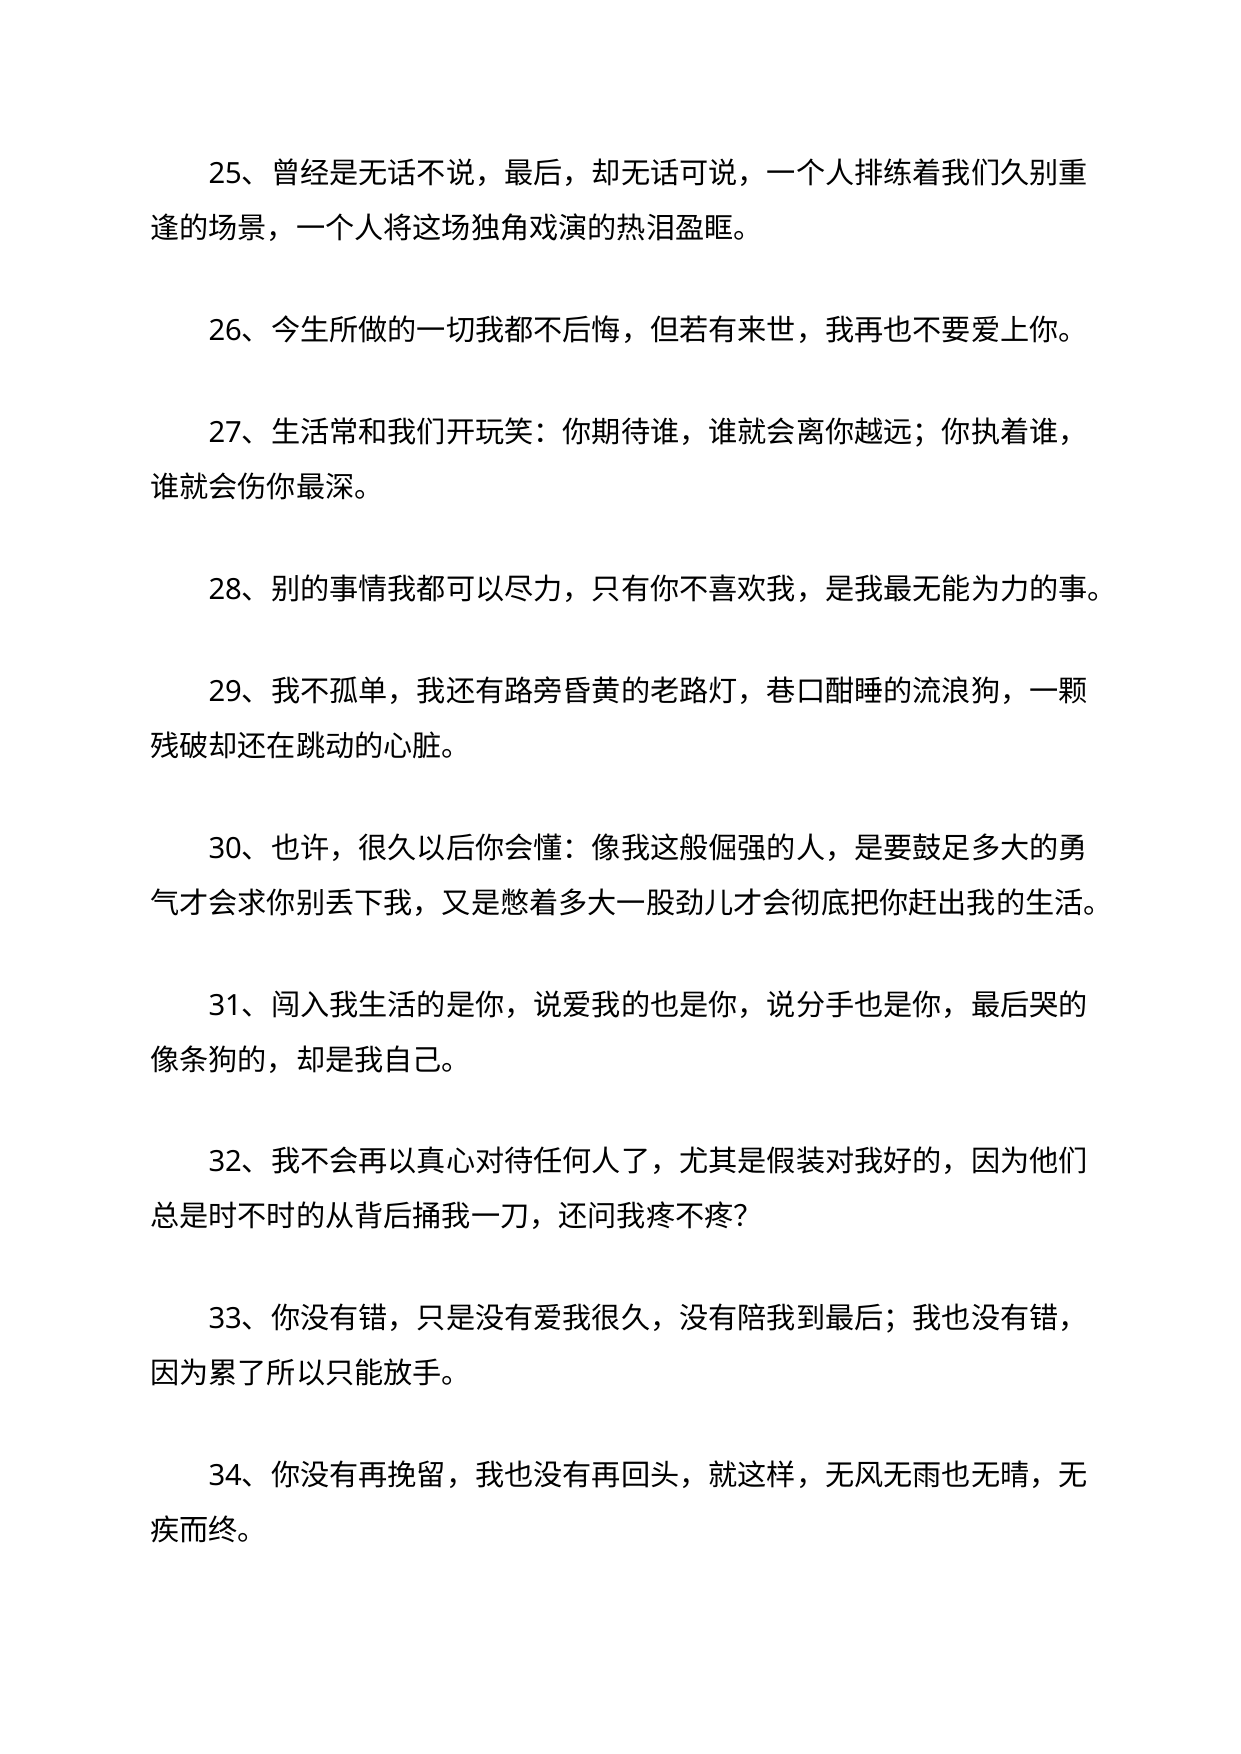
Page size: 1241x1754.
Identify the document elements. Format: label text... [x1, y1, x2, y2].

text 25、曾经是无话不说，最后，却无话可说，一个人排练着我们久别重逢的场景，一个人将这场独角戏演的热泪盈眶。 [150, 150, 1090, 247]
text 30、也许，很久以后你会懂：像我这般倔强的人，是要鼓足多大的勇气才会求你别丢下我，又是憋着多大一股劲儿才会彻底把你赶出我的生活。 [150, 824, 1090, 922]
text 34、你没有再挽留，我也没有再回头，就这样，无风无雨也无晴，无疾而终。 [150, 1451, 1090, 1549]
text 27、生活常和我们开玩笑：你期待谁，谁就会离你越远；你执着谁，谁就会伤你最深。 [150, 409, 1090, 506]
text 29、我不孤单，我还有路旁昏黄的老路灯，巷口酣睡的流浪狗，一颗残破却还在跳动的心脏。 [150, 667, 1090, 765]
text 26、今生所做的一切我都不后悔，但若有来世，我再也不要爱上你。 [150, 307, 1090, 349]
text 32、我不会再以真心对待任何人了，尤其是假装对我好的，因为他们总是时不时的从背后捅我一刀，还问我疼不疼？ [150, 1138, 1090, 1235]
text 31、闯入我生活的是你，说爱我的也是你，说分手也是你，最后哭的像条狗的，却是我自己。 [150, 981, 1090, 1078]
text 33、你没有错，只是没有爱我很久，没有陪我到最后；我也没有错，因为累了所以只能放手。 [150, 1294, 1090, 1392]
text 28、别的事情我都可以尽力，只有你不喜欢我，是我最无能为力的事。 [150, 566, 1090, 608]
